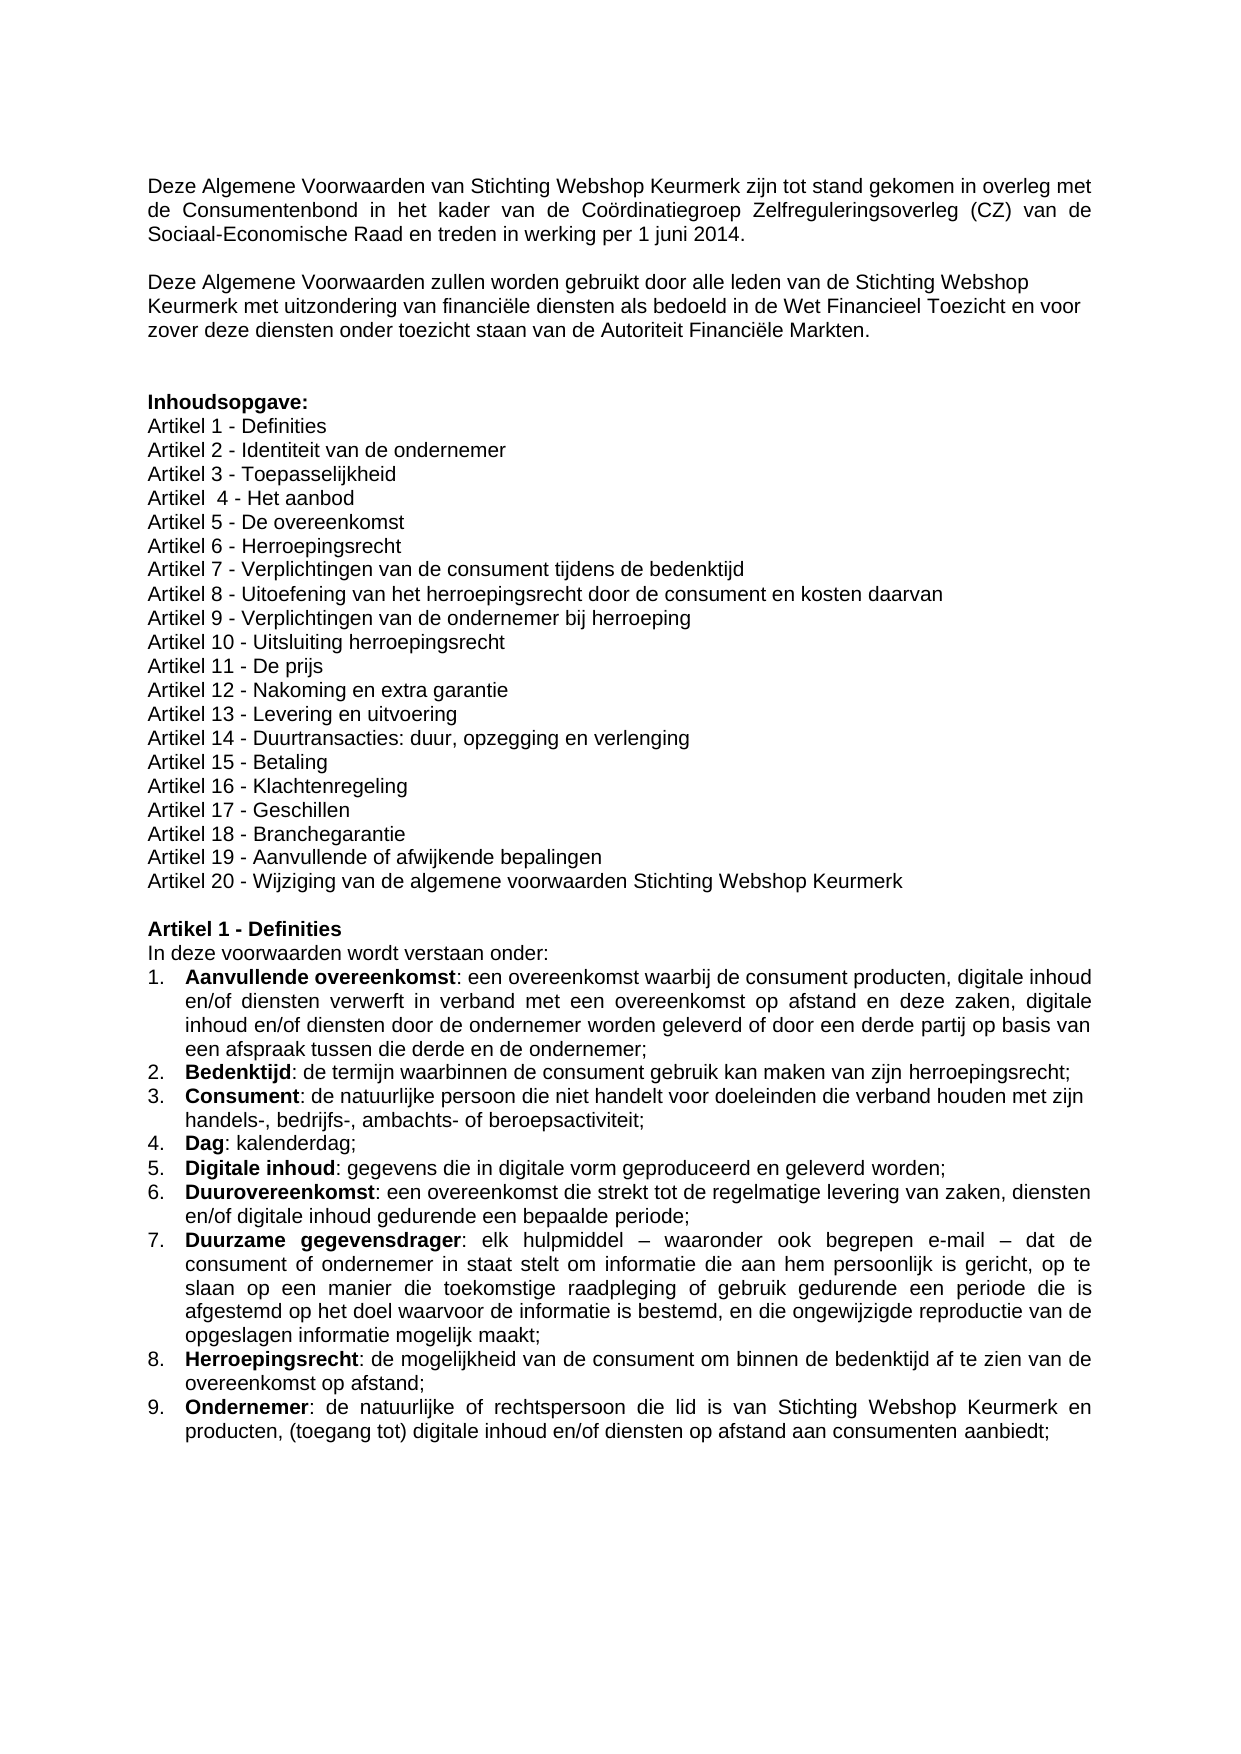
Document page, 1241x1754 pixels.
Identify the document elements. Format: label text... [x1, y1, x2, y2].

text Deze Algemene Voorwaarden van Stichting Webshop Keurmerk zijn tot stand gekomen in overleg met de Consumentenbond in het kader van de Coördinatiegroep Zelfreguleringsoverleg (CZ) van de Sociaal-Economische Raad en treden in werking per 1 juni 2014. [147, 174, 1093, 246]
text Artikel 7 - Verplichtingen van de consument tijdens de bedenktijd [147, 558, 1105, 582]
text Deze Algemene Voorwaarden zullen worden gebruikt door alle leden van de Stichting Webshop Keurmerk met uitzondering van financiële diensten als bedoeld in de Wet Financieel Toezicht en voor zover deze diensten onder toezicht staan van de Autoriteit Financiële Markten. [147, 270, 1084, 342]
text Artikel 16 - Klachtenregeling Artikel 17 - Geschillen Artikel 18 - Branchegarantie [147, 773, 408, 845]
text Artikel 1 - Definities [147, 917, 1105, 941]
text Inhoudsopgave: [147, 390, 1105, 414]
list Dag: kalenderdag; [147, 1132, 1105, 1156]
text Artikel 1 - Definities [147, 414, 1105, 438]
list Digitale inhoud: gegevens die in digitale vorm geproduceerd en geleverd worden; [147, 1156, 1105, 1179]
text Artikel 4 - Het aanbod Artikel 5 - De overeenkomst Artikel 6 - Herroepingsrecht [147, 486, 412, 558]
list Duurovereenkomst: een overeenkomst die strekt tot de regelmatige levering van zaken, diensten en/of digitale inhoud gedurende een bepaalde periode; [147, 1179, 1092, 1227]
text Artikel 14 - Duurtransacties: duur, opzegging en verlenging Artikel 15 - Betaling [147, 726, 692, 773]
list Herroepingsrecht: de mogelijkheid van de consument om binnen de bedenktijd af te zien van de overeenkomst op afstand; [147, 1347, 1092, 1395]
text Artikel 2 - Identiteit van de ondernemer Artikel 3 - Toepasselijkheid [147, 438, 511, 486]
text Artikel 19 - Aanvullende of afwijkende bepalingen [147, 845, 1105, 869]
text In deze voorwaarden wordt verstaan onder: [147, 941, 1105, 965]
list Duurzame gegevensdrager: elk hulpmiddel – waaronder ook begrepen e-mail – dat de consument of ondernemer in staat stelt om informatie die aan hem persoonlijk is gericht, op te slaan op een manier die toekomstige raadpleging of gebruik gedurende een periode die is afgestemd op het doel waarvoor de informatie is bestemd, en die ongewijzigde reproductie van de opgeslagen informatie mogelijk maakt; [147, 1227, 1093, 1347]
text Artikel 20 - Wijziging van de algemene voorwaarden Stichting Webshop Keurmerk [147, 869, 1105, 893]
list Ondernemer: de natuurlijke of rechtspersoon die lid is van Stichting Webshop Keurmerk en producten, (toegang tot) digitale inhoud en/of diensten op afstand aan consumenten aanbiedt; [147, 1395, 1093, 1443]
list Consument: de natuurlijke persoon die niet handelt voor doeleinden die verband houden met zijn handels-, bedrijfs-, ambachts- of beroepsactiviteit; [147, 1084, 1092, 1132]
text Artikel 12 - Nakoming en extra garantie Artikel 13 - Levering en uitvoering [147, 678, 511, 726]
text Artikel 10 - Uitsluiting herroepingsrecht Artikel 11 - De prijs [147, 629, 507, 677]
text Artikel 8 - Uitoefening van het herroepingsrecht door de consument en kosten daarvan Artikel 9 - Verplichtingen van de ondernemer bij herroeping [147, 582, 1000, 629]
list Bedenktijd: de termijn waarbinnen de consument gebruik kan maken van zijn herroepingsrecht; [147, 1061, 1105, 1084]
list Aanvullende overeenkomst: een overeenkomst waarbij de consument producten, digitale inhoud en/of diensten verwerft in verband met een overeenkomst op afstand en deze zaken, digitale inhoud en/of diensten door de ondernemer worden geleverd of door een derde partij op basis van een afspraak tussen die derde en de ondernemer; [147, 965, 1092, 1061]
